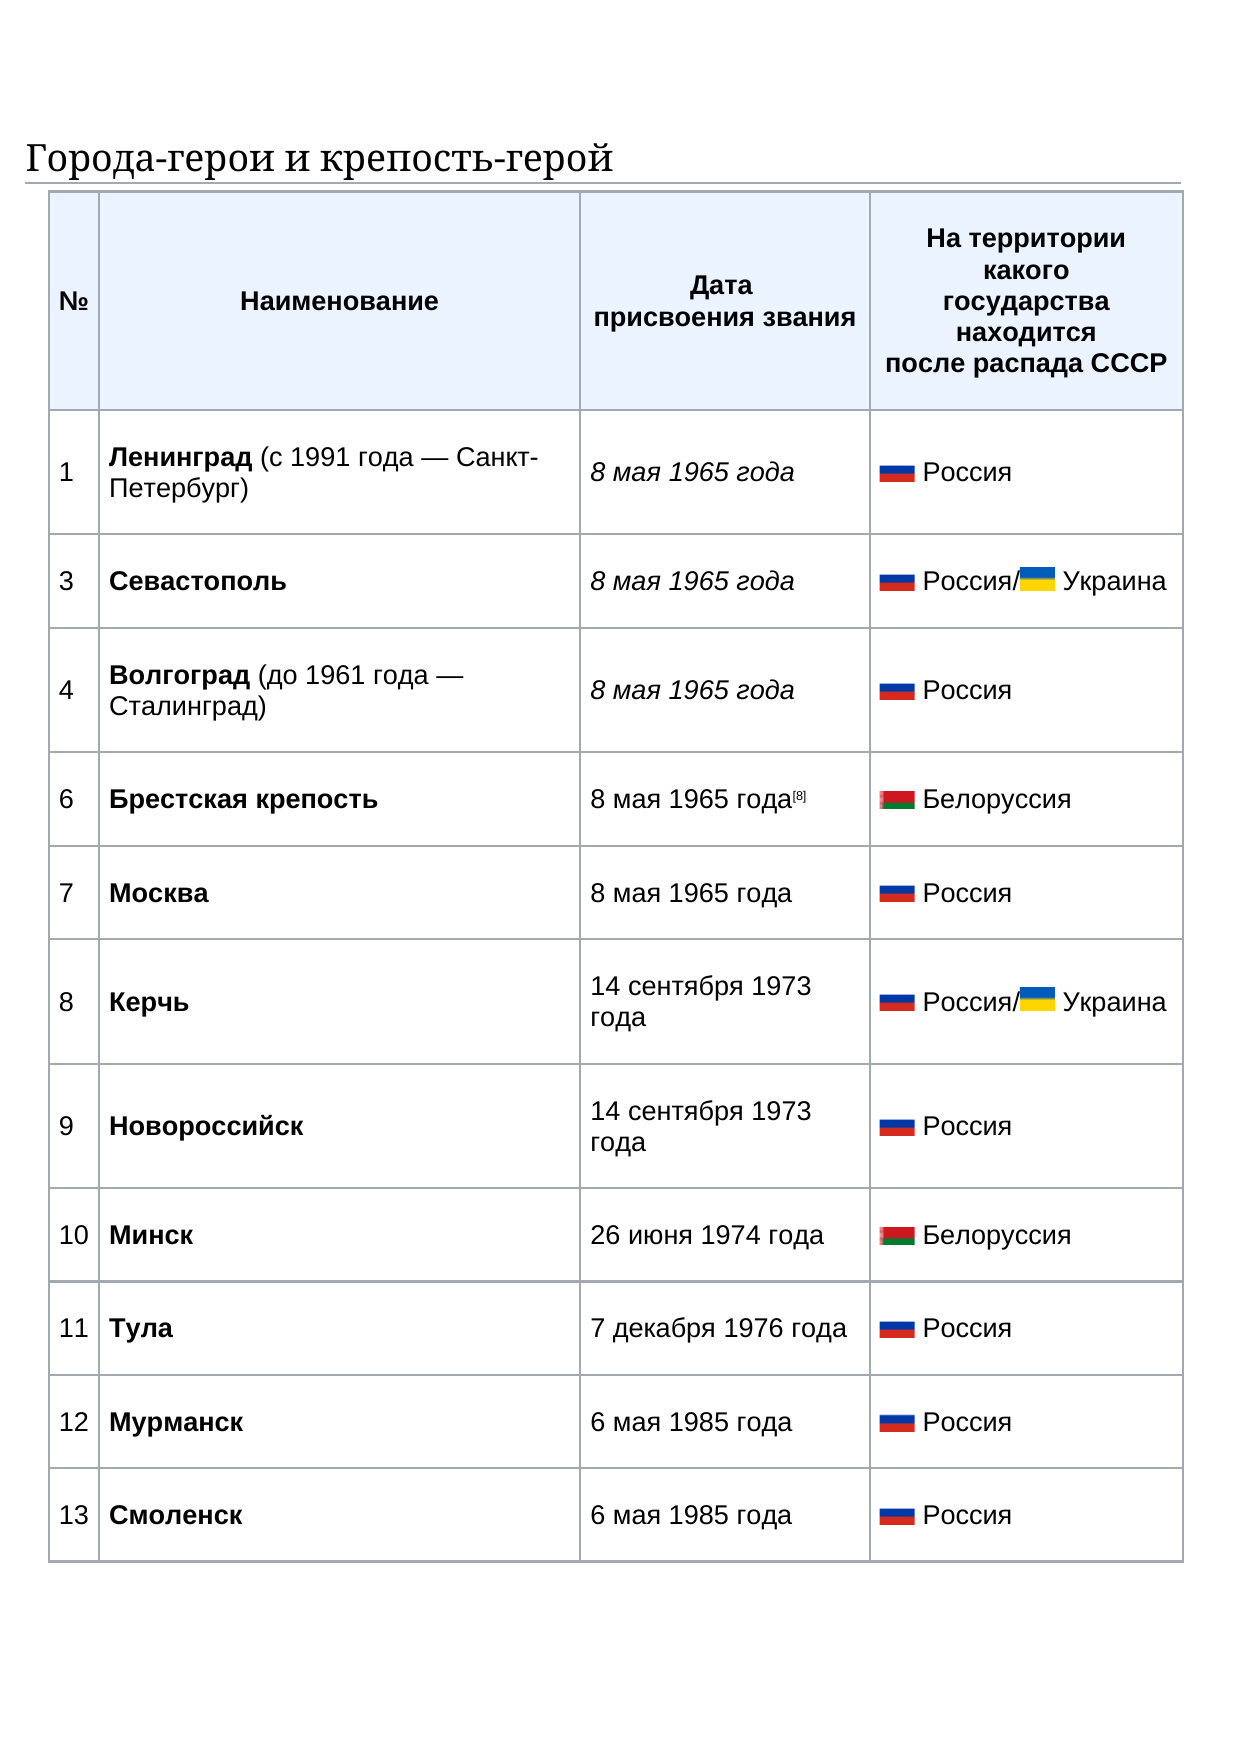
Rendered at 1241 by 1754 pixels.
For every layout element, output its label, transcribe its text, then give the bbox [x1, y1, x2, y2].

table_cell 10 [50, 1189, 98, 1280]
table_cell Тула [100, 1283, 579, 1374]
table_cell Севастополь [100, 535, 579, 627]
table_cell Россия [871, 411, 1182, 533]
picture [879, 567, 915, 591]
table_cell Керчь [100, 940, 579, 1062]
table_cell Россия [871, 1376, 1182, 1467]
picture [879, 878, 915, 902]
table_cell Россия [871, 1469, 1182, 1560]
table_cell Смоленск [100, 1469, 579, 1560]
table_cell 11 [50, 1283, 98, 1374]
table_cell 6 мая 1985 года [581, 1469, 869, 1560]
table_cell Россия [871, 847, 1182, 938]
table_header На территории какого государства находится после распада СССР [871, 193, 1182, 409]
table_cell Россия [871, 1283, 1182, 1374]
picture [879, 791, 915, 809]
table_cell 8 мая 1965 года [581, 411, 869, 533]
table_cell Минск [100, 1189, 579, 1280]
picture [1019, 567, 1055, 591]
picture [879, 1314, 915, 1338]
table_cell 4 [50, 629, 98, 751]
picture [879, 987, 915, 1011]
table_cell Мурманск [100, 1376, 579, 1467]
table_cell Белоруссия [871, 753, 1182, 844]
table_cell Россия/ Украина [871, 940, 1182, 1062]
table_cell 13 [50, 1469, 98, 1560]
table_cell Россия/ Украина [871, 535, 1182, 627]
table_cell 1 [50, 411, 98, 533]
table_cell Брестская крепость [100, 753, 579, 844]
table_cell 14 сентября 1973 года [581, 1065, 869, 1187]
table_cell 8 мая 1965 года [581, 535, 869, 627]
table_header Дата присвоения звания [581, 193, 869, 409]
table_cell Волгоград (до 1961 года — Сталинград) [100, 629, 579, 751]
table_cell 26 июня 1974 года [581, 1189, 869, 1280]
table_cell Белоруссия [871, 1189, 1182, 1280]
table_cell 7 [50, 847, 98, 938]
picture [879, 1407, 915, 1432]
picture [879, 1112, 915, 1136]
picture [879, 1227, 915, 1245]
table_cell 3 [50, 535, 98, 627]
table_cell 8 [50, 940, 98, 1062]
picture [1019, 987, 1055, 1011]
text Города-герои и крепость-герой [25, 131, 1181, 182]
table_cell 14 сентября 1973 года [581, 940, 869, 1062]
picture [879, 458, 915, 482]
table_cell 8 мая 1965 года[8] [581, 753, 869, 844]
table_cell Москва [100, 847, 579, 938]
table_cell 12 [50, 1376, 98, 1467]
table_cell Россия [871, 1065, 1182, 1187]
table_cell 8 мая 1965 года [581, 847, 869, 938]
table_cell 6 мая 1985 года [581, 1376, 869, 1467]
table_cell Новороссийск [100, 1065, 579, 1187]
picture [879, 1501, 915, 1525]
table_cell Ленинград (с 1991 года — Санкт-Петербург) [100, 411, 579, 533]
table_cell 6 [50, 753, 98, 844]
table_header № [50, 193, 98, 409]
table_header Наименование [100, 193, 579, 409]
picture [879, 676, 915, 700]
table_cell Россия [871, 629, 1182, 751]
table_cell 7 декабря 1976 года [581, 1283, 869, 1374]
table_cell 9 [50, 1065, 98, 1187]
table_cell 8 мая 1965 года [581, 629, 869, 751]
